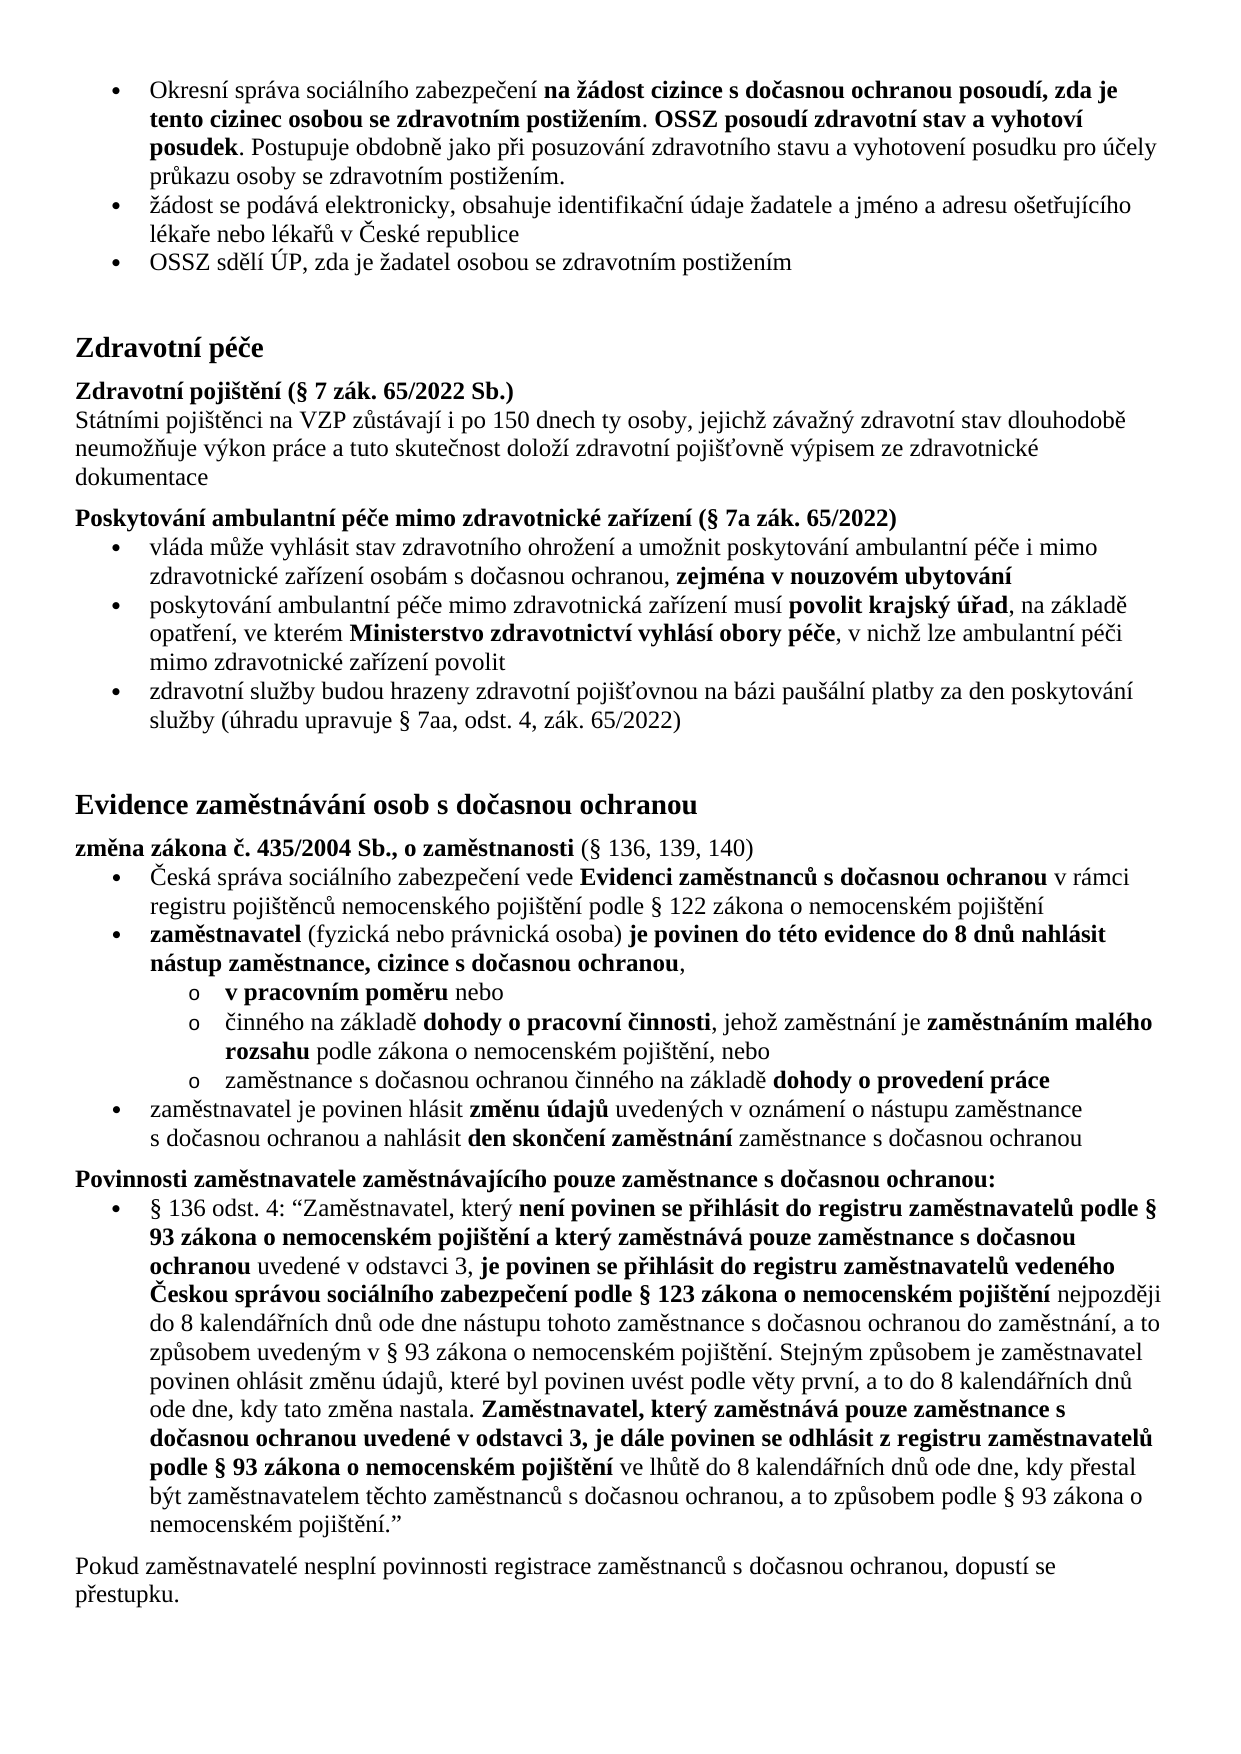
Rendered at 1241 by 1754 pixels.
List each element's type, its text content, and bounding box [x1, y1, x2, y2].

list zaměstnance s dočasnou ochranou činného na základě dohody o provedení práce [188, 1065, 1165, 1094]
list zaměstnavatel je povinen hlásit změnu údajů uvedených v oznámení o nástupu zaměstnance s dočasnou ochranou a nahlásit den skončení zaměstnání zaměstnance s dočasnou ochranou [113, 1094, 1165, 1152]
list Česká správa sociálního zabezpečení vede Evidenci zaměstnanců s dočasnou ochranou v rámci registru pojištěnců nemocenského pojištění podle § 122 zákona o nemocenském pojištění [113, 862, 1165, 919]
text Zdravotní pojištění (§ 7 zák. 65/2022 Sb.) [75, 376, 1165, 405]
text Pokud zaměstnavatelé nesplní povinnosti registrace zaměstnanců s dočasnou ochranou, dopustí se přestupku. [75, 1551, 1165, 1608]
text Zdravotní péče [75, 330, 1165, 363]
list OSSZ sdělí ÚP, zda je žadatel osobou se zdravotním postižením [112, 247, 1165, 276]
list zaměstnavatel (fyzická nebo právnická osoba) je povinen do této evidence do 8 dnů nahlásit nástup zaměstnance, cizince s dočasnou ochranou, [113, 919, 1165, 977]
text Evidence zaměstnávání osob s dočasnou ochranou [75, 787, 1165, 821]
list § 136 odst. 4: “Zaměstnavatel, který není povinen se přihlásit do registru zaměstnavatelů podle § 93 zákona o nemocenském pojištění a který zaměstnává pouze zaměstnance s dočasnou ochranou uvedené v odstavci 3, je povinen se přihlásit do registru zaměstnavatelů vedeného Českou správou sociálního zabezpečení podle § 123 zákona o nemocenském pojištění nejpozději do 8 kalendářních dnů ode dne nástupu tohoto zaměstnance s dočasnou ochranou do zaměstnání, a to způsobem uvedeným v § 93 zákona o nemocenském pojištění. Stejným způsobem je zaměstnavatel povinen ohlásit změnu údajů, které byl povinen uvést podle věty první, a to do 8 kalendářních dnů ode dne, kdy tato změna nastala. Zaměstnavatel, který zaměstnává pouze zaměstnance s dočasnou ochranou uvedené v odstavci 3, je dále povinen se odhlásit z registru zaměstnavatelů podle § 93 zákona o nemocenském pojištění ve lhůtě do 8 kalendářních dnů ode dne, kdy přestal být zaměstnavatelem těchto zaměstnanců s dočasnou ochranou, a to způsobem podle § 93 zákona o nemocenském pojištění.” [112, 1193, 1165, 1538]
list poskytování ambulantní péče mimo zdravotnická zařízení musí povolit krajský úřad, na základě opatření, ve kterém Ministerstvo zdravotnictví vyhlásí obory péče, v nichž lze ambulantní péči mimo zdravotnické zařízení povolit [112, 590, 1165, 676]
list činného na základě dohody o pracovní činnosti, jehož zaměstnání je zaměstnáním malého rozsahu podle zákona o nemocenském pojištění, nebo [188, 1007, 1165, 1065]
list Okresní správa sociálního zabezpečení na žádost cizince s dočasnou ochranou posoudí, zda je tento cizinec osobou se zdravotním postižením. OSSZ posoudí zdravotní stav a vyhotoví posudek. Postupuje obdobně jako při posuzování zdravotního stavu a vyhotovení posudku pro účely průkazu osoby se zdravotním postižením. [112, 75, 1165, 190]
list vláda může vyhlásit stav zdravotního ohrožení a umožnit poskytování ambulantní péče i mimo zdravotnické zařízení osobám s dočasnou ochranou, zejména v nouzovém ubytování [112, 532, 1165, 590]
text změna zákona č. 435/2004 Sb., o zaměstnanosti (§ 136, 139, 140) [75, 833, 1165, 862]
list zdravotní služby budou hrazeny zdravotní pojišťovnou na bázi paušální platby za den poskytování služby (úhradu upravuje § 7aa, odst. 4, zák. 65/2022) [112, 676, 1165, 733]
list v pracovním poměru nebo [188, 977, 1165, 1007]
text Poskytování ambulantní péče mimo zdravotnické zařízení (§ 7a zák. 65/2022) [75, 503, 1165, 532]
text Státními pojištěnci na VZP zůstávají i po 150 dnech ty osoby, jejichž závažný zdravotní stav dlouhodobě neumožňuje výkon práce a tuto skutečnost doloží zdravotní pojišťovně výpisem ze zdravotnické dokumentace [75, 405, 1165, 491]
text Povinnosti zaměstnavatele zaměstnávajícího pouze zaměstnance s dočasnou ochranou: [75, 1164, 1165, 1193]
list žádost se podává elektronicky, obsahuje identifikační údaje žadatele a jméno a adresu ošetřujícího lékaře nebo lékařů v České republice [112, 190, 1165, 247]
